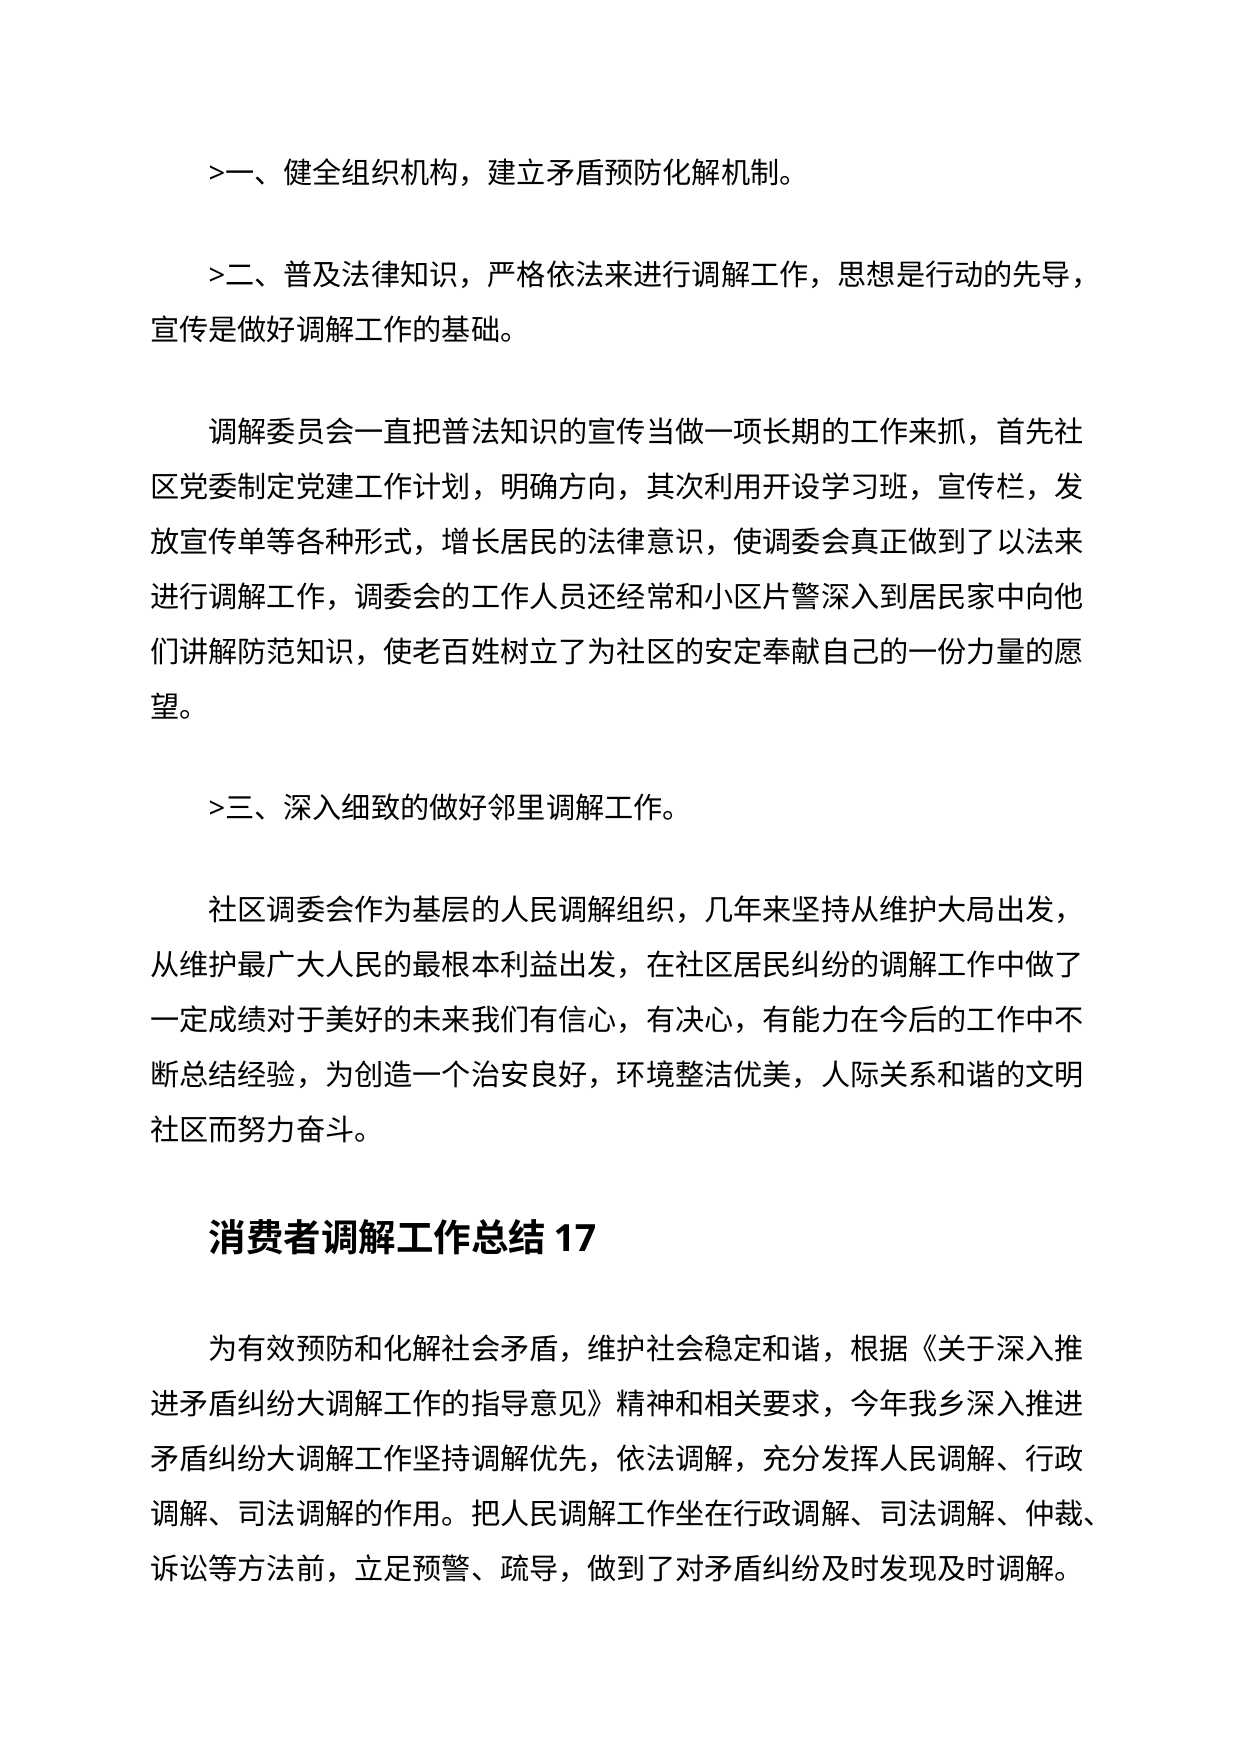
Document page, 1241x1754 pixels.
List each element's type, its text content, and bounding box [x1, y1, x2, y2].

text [150, 1326, 1090, 1588]
text >一、健全组织机构，建立矛盾预防化解机制。 [150, 150, 1090, 192]
text 调解委员会一直把普法知识的宣传当做一项长期的工作来抓，首先社区党委制定党建工作计划，明确方向，其次利用开设学习班，宣传栏，发放宣传单等各种形式，增长居民的法律意识，使调委会真正做到了以法来进行调解工作，调委会的工作人员还经常和小区片警深入到居民家中向他们讲解防范知识，使老百姓树立了为社区的安定奉献自己的一份力量的愿望。 [150, 409, 1090, 726]
text 消费者调解工作总结17 [150, 1208, 1090, 1263]
text >三、深入细致的做好邻里调解工作。 [150, 785, 1090, 827]
text 社区调委会作为基层的人民调解组织，几年来坚持从维护大局出发，从维护最广大人民的最根本利益出发，在社区居民纠纷的调解工作中做了一定成绩对于美好的未来我们有信心，有决心，有能力在今后的工作中不断总结经验，为创造一个治安良好，环境整洁优美，人际关系和谐的文明社区而努力奋斗。 [150, 887, 1090, 1149]
text >二、普及法律知识，严格依法来进行调解工作，思想是行动的先导，宣传是做好调解工作的基础。 [150, 252, 1090, 349]
